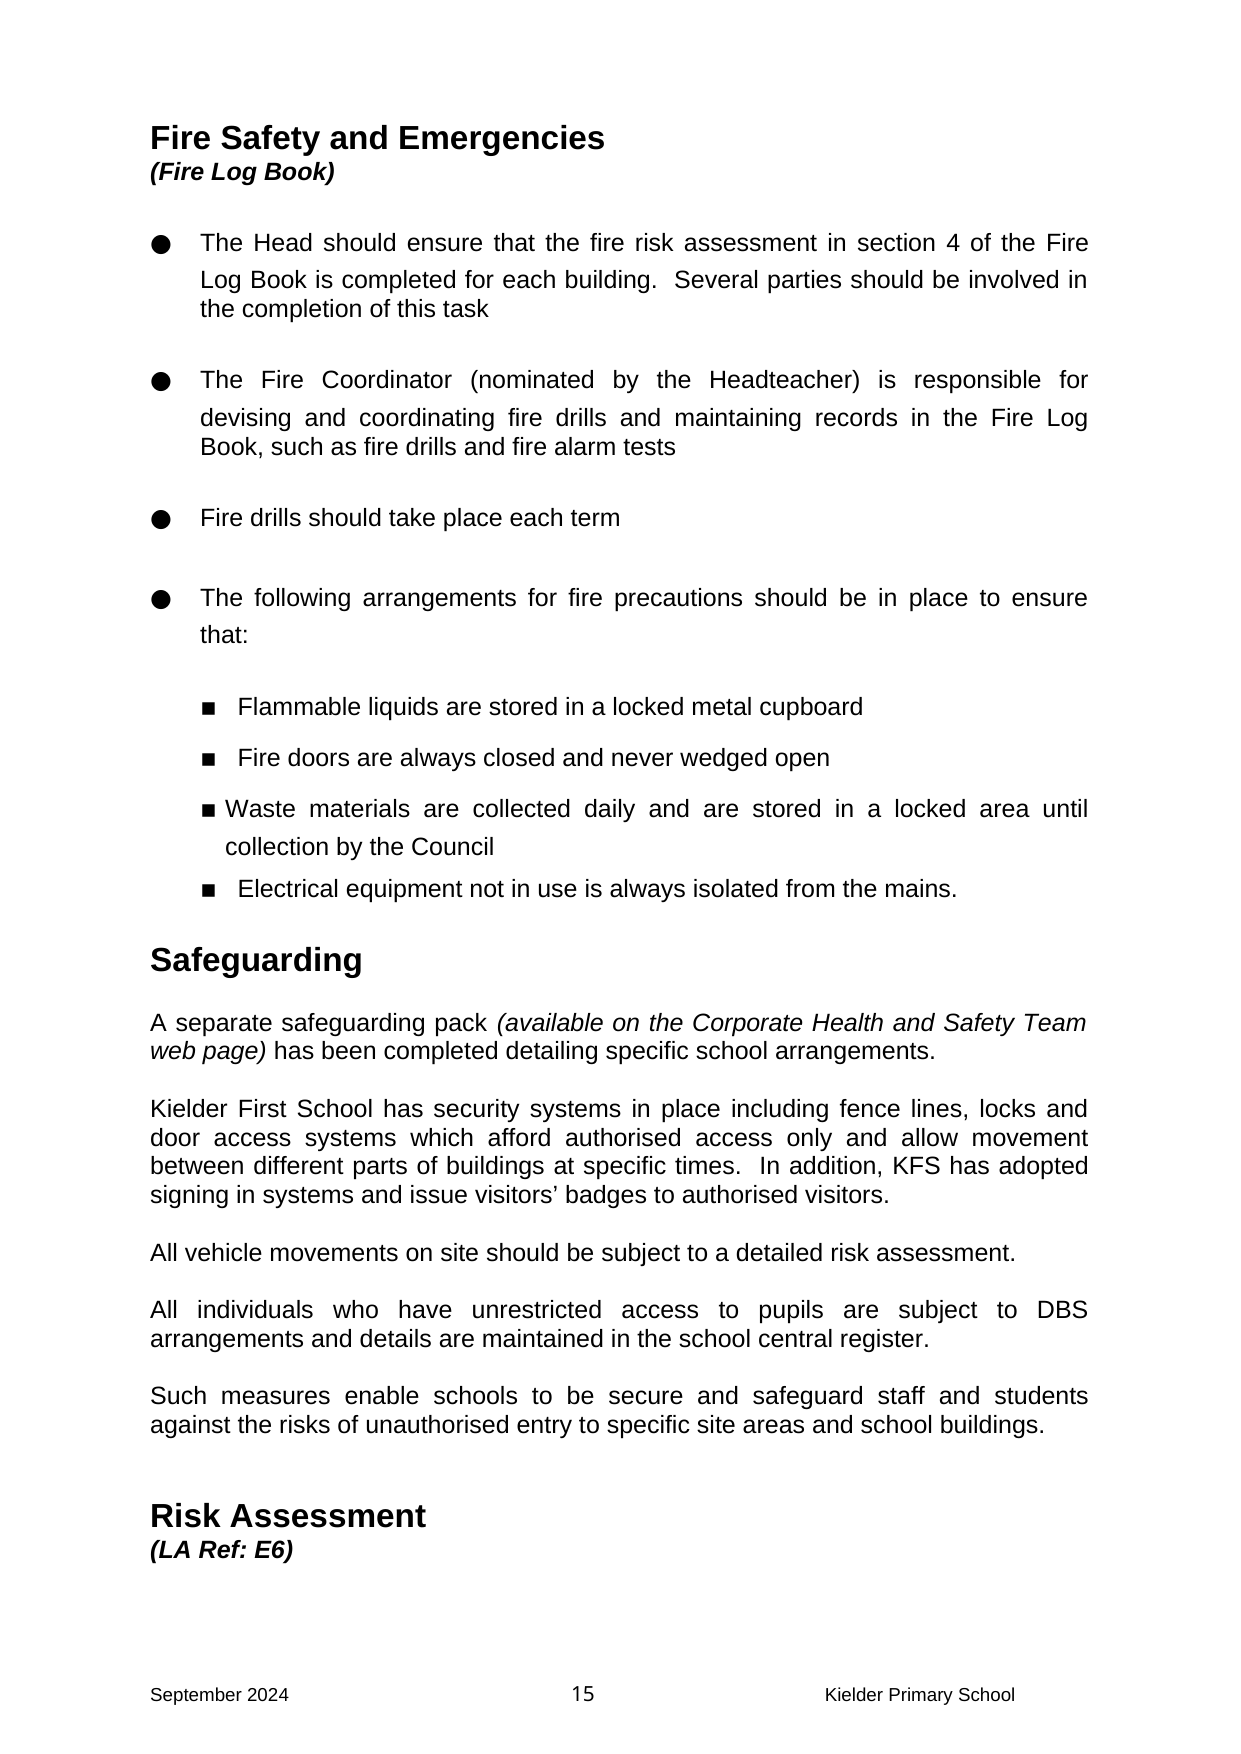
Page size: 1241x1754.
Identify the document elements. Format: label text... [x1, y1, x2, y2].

text (LA Ref: E6) [150, 1535, 1090, 1563]
list Fire doors are always closed and never wedged open [200, 729, 1090, 780]
text Such measures enable schools to be secure and safeguard staff and students against the risks of unauthorised entry to specific site areas and school buildings. [150, 1381, 1090, 1439]
text All vehicle movements on site should be subject to a detailed risk assessment. [150, 1238, 1090, 1266]
list Fire drills should take place each term [150, 489, 1090, 540]
list The following arrangements for fire precautions should be in place to ensure that: [150, 569, 1090, 649]
subtitle Fire Safety and Emergencies [150, 118, 1090, 157]
list Flammable liquids are stored in a locked metal cupboard [200, 678, 1090, 729]
list Waste materials are collected daily and are stored in a locked area until collection by the Council [200, 780, 1090, 860]
text All individuals who have unrestricted access to pupils are subject to DBS arrangements and details are maintained in the school central register. [150, 1295, 1090, 1353]
subtitle Risk Assessment [150, 1496, 1090, 1535]
text Kielder First School has security systems in place including fence lines, locks and door access systems which afford authorised access only and allow movement between different parts of buildings at specific times. In addition, KFS has adopted signing in systems and issue visitors’ badges to authorised visitors. [150, 1094, 1090, 1209]
list The Head should ensure that the fire risk assessment in section 4 of the Fire Log Book is completed for each building. Several parties should be involved in the completion of this task [150, 214, 1090, 323]
list Electrical equipment not in use is always isolated from the mains. [200, 860, 1090, 912]
text A separate safeguarding pack (available on the Corporate Health and Safety Team web page) has been completed detailing specific school arrangements. [150, 1008, 1090, 1065]
text (Fire Log Book) [150, 157, 1090, 185]
subtitle Safeguarding [150, 940, 1090, 979]
list The Fire Coordinator (nominated by the Headteacher) is responsible for devising and coordinating fire drills and maintaining records in the Fire Log Book, such as fire drills and fire alarm tests [150, 352, 1090, 460]
